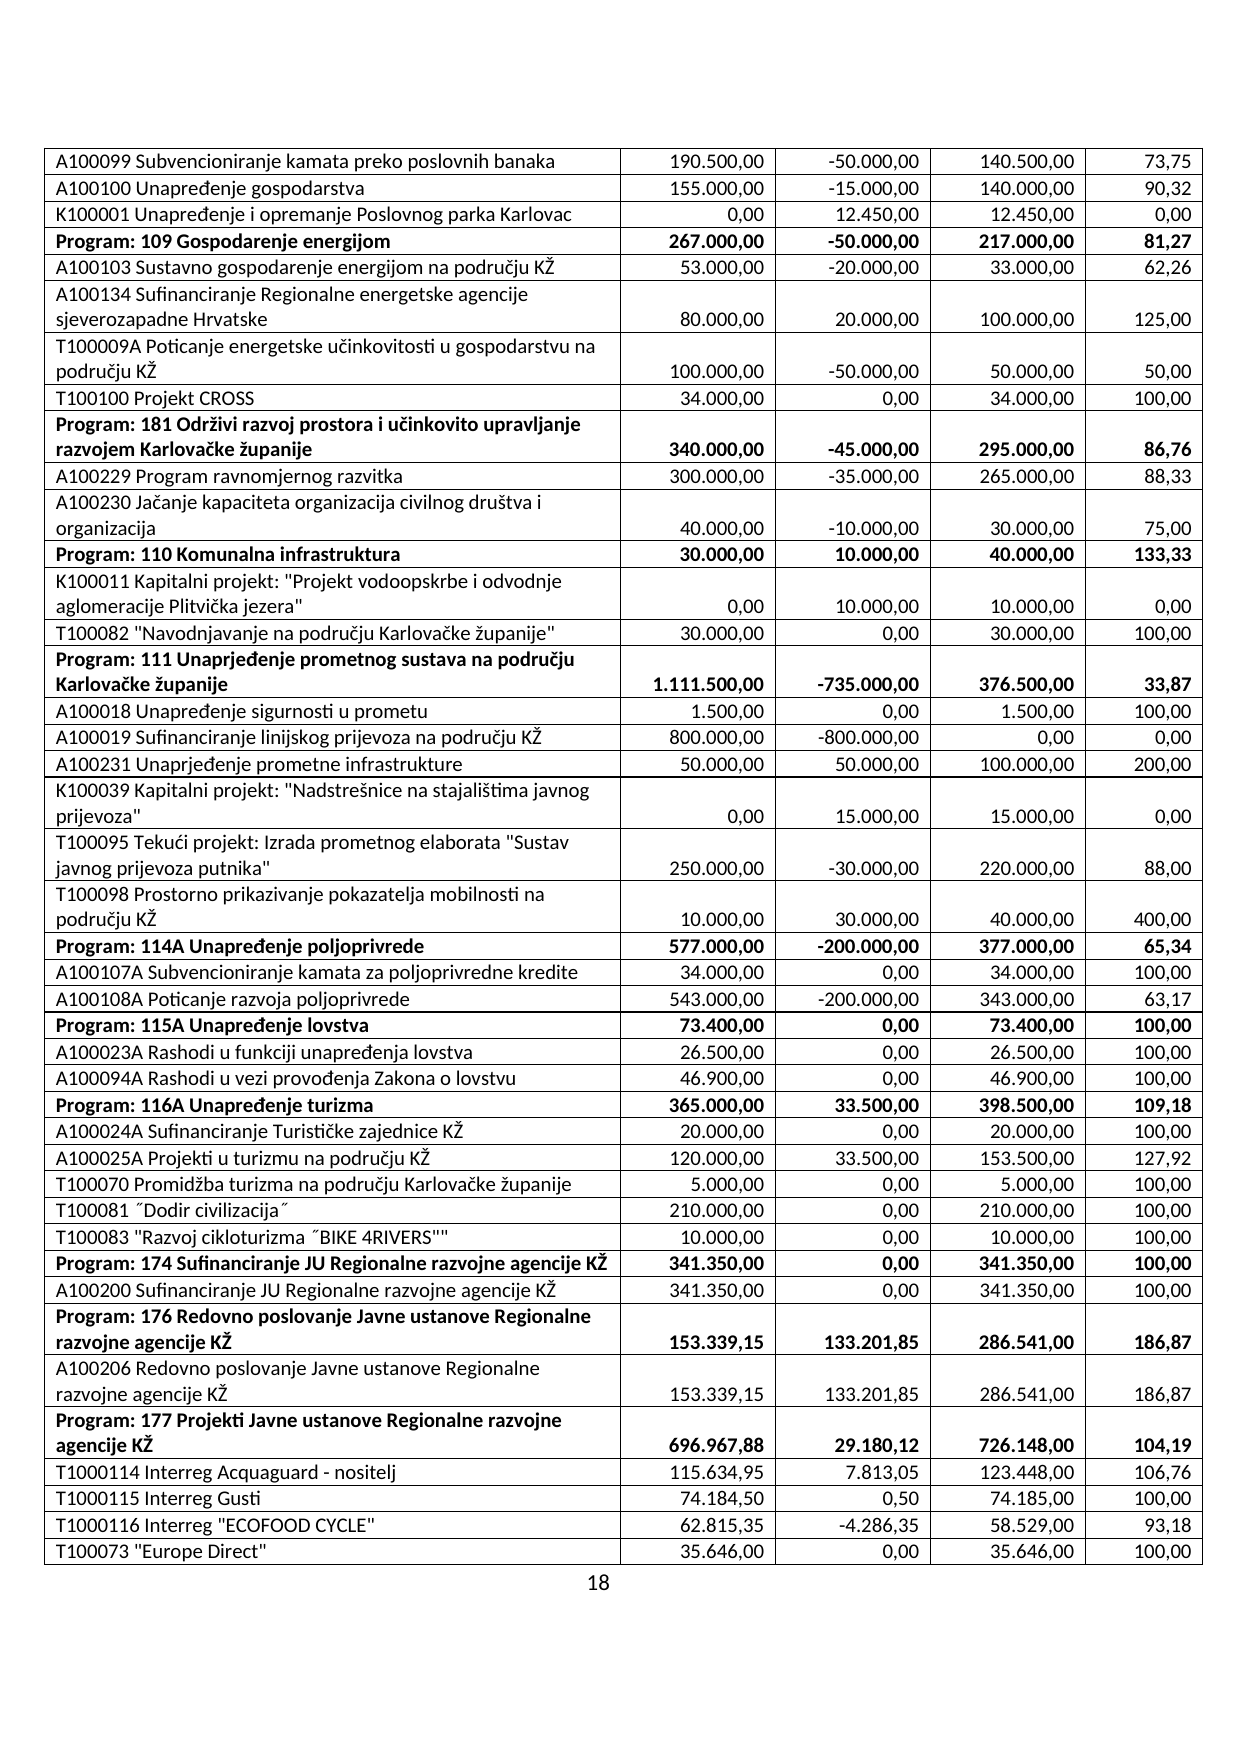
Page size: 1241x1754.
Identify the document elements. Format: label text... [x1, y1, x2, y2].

table_cell 286.541,00 [931, 1355, 1085, 1406]
table_cell Program: 109 Gospodarenje energijom [45, 228, 620, 253]
table_cell 0,00 [776, 1065, 930, 1091]
table_cell 0,00 [1086, 778, 1202, 828]
table_cell 0,00 [621, 568, 775, 619]
table_cell 0,50 [776, 1486, 930, 1511]
table_cell 30.000,00 [621, 541, 775, 567]
table_cell 0,00 [621, 778, 775, 828]
table_cell 74.184,50 [621, 1486, 775, 1511]
table_cell T100082 "Navodnjavanje na području Karlovačke županije" [45, 620, 620, 645]
table_cell 341.350,00 [931, 1277, 1085, 1302]
table_cell 0,00 [776, 620, 930, 645]
table_cell 543.000,00 [621, 986, 775, 1011]
table_cell 726.148,00 [931, 1407, 1085, 1458]
table_cell 800.000,00 [621, 725, 775, 750]
table_cell 65,34 [1086, 933, 1202, 958]
table_cell 343.000,00 [931, 986, 1085, 1011]
table_cell A100094A Rashodi u vezi provođenja Zakona o lovstvu [45, 1065, 620, 1091]
table_cell 1.500,00 [621, 698, 775, 723]
table_cell 35.646,00 [931, 1539, 1085, 1564]
table_cell 26.500,00 [621, 1039, 775, 1064]
table_cell 12.450,00 [776, 202, 930, 227]
table_cell A100134 Sufinanciranje Regionalne energetske agencije sjeverozapadne Hrvatske [45, 281, 620, 332]
table_cell 50,00 [1086, 333, 1202, 384]
table_cell 123.448,00 [931, 1459, 1085, 1484]
table_cell 80.000,00 [621, 281, 775, 332]
table_cell 30.000,00 [931, 620, 1085, 645]
table_cell A100025A Projekti u turizmu na području KŽ [45, 1145, 620, 1170]
table_cell A100108A Poticanje razvoja poljoprivrede [45, 986, 620, 1011]
table_cell A100206 Redovno poslovanje Javne ustanove Regionalne razvojne agencije KŽ [45, 1355, 620, 1406]
table_cell 100.000,00 [621, 333, 775, 384]
table_cell 100,00 [1086, 1277, 1202, 1302]
table_cell 10.000,00 [621, 881, 775, 932]
table_cell 33,87 [1086, 646, 1202, 697]
table_cell 341.350,00 [621, 1277, 775, 1302]
table_cell 15.000,00 [776, 778, 930, 828]
table_cell Program: 176 Redovno poslovanje Javne ustanove Regionalne razvojne agencije KŽ [45, 1304, 620, 1354]
table_cell 20.000,00 [776, 281, 930, 332]
table_cell 398.500,00 [931, 1092, 1085, 1117]
table_cell 0,00 [776, 1118, 930, 1144]
table_cell 100,00 [1086, 385, 1202, 410]
table_cell -50.000,00 [776, 228, 930, 253]
table_cell 217.000,00 [931, 228, 1085, 253]
table_cell 190.500,00 [621, 149, 775, 174]
table_cell -200.000,00 [776, 986, 930, 1011]
table_cell 220.000,00 [931, 829, 1085, 880]
table_cell 12.450,00 [931, 202, 1085, 227]
table_cell 93,18 [1086, 1512, 1202, 1537]
table_cell 26.500,00 [931, 1039, 1085, 1064]
table_cell Program: 110 Komunalna infrastruktura [45, 541, 620, 567]
table_cell 250.000,00 [621, 829, 775, 880]
table_cell 81,27 [1086, 228, 1202, 253]
table_cell A100229 Program ravnomjernog razvitka [45, 463, 620, 488]
table_cell 109,18 [1086, 1092, 1202, 1117]
table_cell 106,76 [1086, 1459, 1202, 1484]
table_cell 186,87 [1086, 1355, 1202, 1406]
table_cell 50.000,00 [931, 333, 1085, 384]
table_cell 1.500,00 [931, 698, 1085, 723]
table_cell 10.000,00 [621, 1224, 775, 1249]
table_cell K100039 Kapitalni projekt: "Nadstrešnice na stajalištima javnog prijevoza" [45, 778, 620, 828]
table_cell 34.000,00 [621, 960, 775, 985]
table_cell 0,00 [776, 1198, 930, 1223]
table_cell 30.000,00 [776, 881, 930, 932]
table_cell 125,00 [1086, 281, 1202, 332]
table_cell -20.000,00 [776, 255, 930, 280]
table_cell 133,33 [1086, 541, 1202, 567]
table_cell 100,00 [1086, 1198, 1202, 1223]
table_cell -50.000,00 [776, 149, 930, 174]
table_cell 34.000,00 [931, 960, 1085, 985]
table_cell 73,75 [1086, 149, 1202, 174]
table_cell A100024A Sufinanciranje Turističke zajednice KŽ [45, 1118, 620, 1144]
table_cell 100,00 [1086, 1539, 1202, 1564]
table_cell T100081 ˝Dodir civilizacija˝ [45, 1198, 620, 1223]
table_cell A100019 Sufinanciranje linijskog prijevoza na području KŽ [45, 725, 620, 750]
table_cell 53.000,00 [621, 255, 775, 280]
table_cell 73.400,00 [621, 1013, 775, 1038]
table_cell 58.529,00 [931, 1512, 1085, 1537]
table_cell A100230 Jačanje kapaciteta organizacija civilnog društva i organizacija [45, 490, 620, 540]
table_cell 0,00 [1086, 725, 1202, 750]
table_cell 33.500,00 [776, 1145, 930, 1170]
table_cell 0,00 [931, 725, 1085, 750]
table_cell 696.967,88 [621, 1407, 775, 1458]
table_cell 88,00 [1086, 829, 1202, 880]
table_cell 100,00 [1086, 1013, 1202, 1038]
table_cell T1000116 Interreg "ECOFOOD CYCLE" [45, 1512, 620, 1537]
table_cell 1.111.500,00 [621, 646, 775, 697]
table_cell 90,32 [1086, 175, 1202, 201]
table_cell 200,00 [1086, 751, 1202, 776]
table_cell 0,00 [776, 1013, 930, 1038]
table_cell 295.000,00 [931, 411, 1085, 462]
table_cell 40.000,00 [621, 490, 775, 540]
table_cell 104,19 [1086, 1407, 1202, 1458]
table_cell 0,00 [776, 1171, 930, 1197]
table_cell 341.350,00 [931, 1251, 1085, 1276]
table_cell 40.000,00 [931, 541, 1085, 567]
table_cell 5.000,00 [931, 1171, 1085, 1197]
table_cell 10.000,00 [776, 541, 930, 567]
table_cell 100,00 [1086, 1118, 1202, 1144]
table_cell T100098 Prostorno prikazivanje pokazatelja mobilnosti na području KŽ [45, 881, 620, 932]
table_cell 5.000,00 [621, 1171, 775, 1197]
table_cell 33.500,00 [776, 1092, 930, 1117]
table_cell -45.000,00 [776, 411, 930, 462]
table_cell 155.000,00 [621, 175, 775, 201]
table_cell 100,00 [1086, 1039, 1202, 1064]
table_cell 0,00 [621, 202, 775, 227]
table_cell 100,00 [1086, 1224, 1202, 1249]
table_cell 62.815,35 [621, 1512, 775, 1537]
table_cell 400,00 [1086, 881, 1202, 932]
table_cell 30.000,00 [621, 620, 775, 645]
table_cell 577.000,00 [621, 933, 775, 958]
table_cell 210.000,00 [621, 1198, 775, 1223]
table_cell 100,00 [1086, 1171, 1202, 1197]
table_cell 186,87 [1086, 1304, 1202, 1354]
table_cell 153.339,15 [621, 1304, 775, 1354]
table_cell A100100 Unapređenje gospodarstva [45, 175, 620, 201]
table_cell 0,00 [776, 1277, 930, 1302]
table_cell 153.339,15 [621, 1355, 775, 1406]
table_cell 341.350,00 [621, 1251, 775, 1276]
table_cell A100200 Sufinanciranje JU Regionalne razvojne agencije KŽ [45, 1277, 620, 1302]
table_cell Program: 177 Projekti Javne ustanove Regionalne razvojne agencije KŽ [45, 1407, 620, 1458]
table_cell 20.000,00 [621, 1118, 775, 1144]
table_cell 376.500,00 [931, 646, 1085, 697]
table_cell 0,00 [776, 1224, 930, 1249]
table_cell -800.000,00 [776, 725, 930, 750]
table_cell 33.000,00 [931, 255, 1085, 280]
table_cell 267.000,00 [621, 228, 775, 253]
table_cell 86,76 [1086, 411, 1202, 462]
table_cell 300.000,00 [621, 463, 775, 488]
table_cell 0,00 [776, 960, 930, 985]
table_cell 29.180,12 [776, 1407, 930, 1458]
table_cell K100001 Unapređenje i opremanje Poslovnog parka Karlovac [45, 202, 620, 227]
table_cell 62,26 [1086, 255, 1202, 280]
table_cell 100,00 [1086, 620, 1202, 645]
table_cell 133.201,85 [776, 1355, 930, 1406]
table_cell 100,00 [1086, 1065, 1202, 1091]
table_cell A100103 Sustavno gospodarenje energijom na području KŽ [45, 255, 620, 280]
table_cell 265.000,00 [931, 463, 1085, 488]
table_cell Program: 181 Održivi razvoj prostora i učinkovito upravljanje razvojem Karlovačke županije [45, 411, 620, 462]
table_cell -735.000,00 [776, 646, 930, 697]
table_cell Program: 115A Unapređenje lovstva [45, 1013, 620, 1038]
table_cell 73.400,00 [931, 1013, 1085, 1038]
table_cell A100018 Unapređenje sigurnosti u prometu [45, 698, 620, 723]
table_cell 377.000,00 [931, 933, 1085, 958]
table_cell 0,00 [776, 385, 930, 410]
table_cell 100,00 [1086, 1251, 1202, 1276]
table_cell 30.000,00 [931, 490, 1085, 540]
table_cell A100023A Rashodi u funkciji unapređenja lovstva [45, 1039, 620, 1064]
table_cell 40.000,00 [931, 881, 1085, 932]
table_cell A100099 Subvencioniranje kamata preko poslovnih banaka [45, 149, 620, 174]
table_cell T1000115 Interreg Gusti [45, 1486, 620, 1511]
table_cell Program: 174 Sufinanciranje JU Regionalne razvojne agencije KŽ [45, 1251, 620, 1276]
table_cell 0,00 [776, 1539, 930, 1564]
table_cell Program: 116A Unapređenje turizma [45, 1092, 620, 1117]
table_cell A100107A Subvencioniranje kamata za poljoprivredne kredite [45, 960, 620, 985]
table_cell 115.634,95 [621, 1459, 775, 1484]
table_cell 153.500,00 [931, 1145, 1085, 1170]
table_cell 0,00 [1086, 202, 1202, 227]
table_cell T100083 "Razvoj cikloturizma ˝BIKE 4RIVERS"" [45, 1224, 620, 1249]
table_cell -30.000,00 [776, 829, 930, 880]
table_cell A100231 Unaprjeđenje prometne infrastrukture [45, 751, 620, 776]
table_cell 63,17 [1086, 986, 1202, 1011]
table_cell 100.000,00 [931, 281, 1085, 332]
table_cell 10.000,00 [931, 1224, 1085, 1249]
table_cell 34.000,00 [621, 385, 775, 410]
table_cell 120.000,00 [621, 1145, 775, 1170]
table_cell 7.813,05 [776, 1459, 930, 1484]
table_cell 50.000,00 [776, 751, 930, 776]
table_cell 74.185,00 [931, 1486, 1085, 1511]
table_cell 100,00 [1086, 1486, 1202, 1511]
table_cell -35.000,00 [776, 463, 930, 488]
table_cell T100073 "Europe Direct" [45, 1539, 620, 1564]
table_cell 0,00 [776, 1251, 930, 1276]
table_cell Program: 114A Unapređenje poljoprivrede [45, 933, 620, 958]
table_cell 140.500,00 [931, 149, 1085, 174]
table_cell -50.000,00 [776, 333, 930, 384]
table_cell T100100 Projekt CROSS [45, 385, 620, 410]
table_cell T100095 Tekući projekt: Izrada prometnog elaborata "Sustav javnog prijevoza putnika" [45, 829, 620, 880]
table_cell -200.000,00 [776, 933, 930, 958]
table_cell -10.000,00 [776, 490, 930, 540]
table_cell 75,00 [1086, 490, 1202, 540]
table_cell 100,00 [1086, 698, 1202, 723]
table_cell 46.900,00 [931, 1065, 1085, 1091]
table_cell 286.541,00 [931, 1304, 1085, 1354]
table_cell 365.000,00 [621, 1092, 775, 1117]
table_cell 210.000,00 [931, 1198, 1085, 1223]
table_cell 46.900,00 [621, 1065, 775, 1091]
table_cell 15.000,00 [931, 778, 1085, 828]
table_cell 20.000,00 [931, 1118, 1085, 1144]
table_cell 0,00 [776, 1039, 930, 1064]
table_cell -15.000,00 [776, 175, 930, 201]
table_cell 133.201,85 [776, 1304, 930, 1354]
table_cell 100.000,00 [931, 751, 1085, 776]
table_cell 34.000,00 [931, 385, 1085, 410]
table_cell 127,92 [1086, 1145, 1202, 1170]
table_cell 10.000,00 [931, 568, 1085, 619]
table_cell T100070 Promidžba turizma na području Karlovačke županije [45, 1171, 620, 1197]
table_cell T1000114 Interreg Acquaguard - nositelj [45, 1459, 620, 1484]
table_cell 0,00 [776, 698, 930, 723]
table_cell Program: 111 Unaprjeđenje prometnog sustava na području Karlovačke županije [45, 646, 620, 697]
table_cell 88,33 [1086, 463, 1202, 488]
table_cell K100011 Kapitalni projekt: "Projekt vodoopskrbe i odvodnje aglomeracije Plitvička jezera" [45, 568, 620, 619]
table_cell 0,00 [1086, 568, 1202, 619]
table_cell 35.646,00 [621, 1539, 775, 1564]
table_cell -4.286,35 [776, 1512, 930, 1537]
table_cell 50.000,00 [621, 751, 775, 776]
table_cell 340.000,00 [621, 411, 775, 462]
table_cell T100009A Poticanje energetske učinkovitosti u gospodarstvu na području KŽ [45, 333, 620, 384]
table_cell 140.000,00 [931, 175, 1085, 201]
table_cell 100,00 [1086, 960, 1202, 985]
table_cell 10.000,00 [776, 568, 930, 619]
